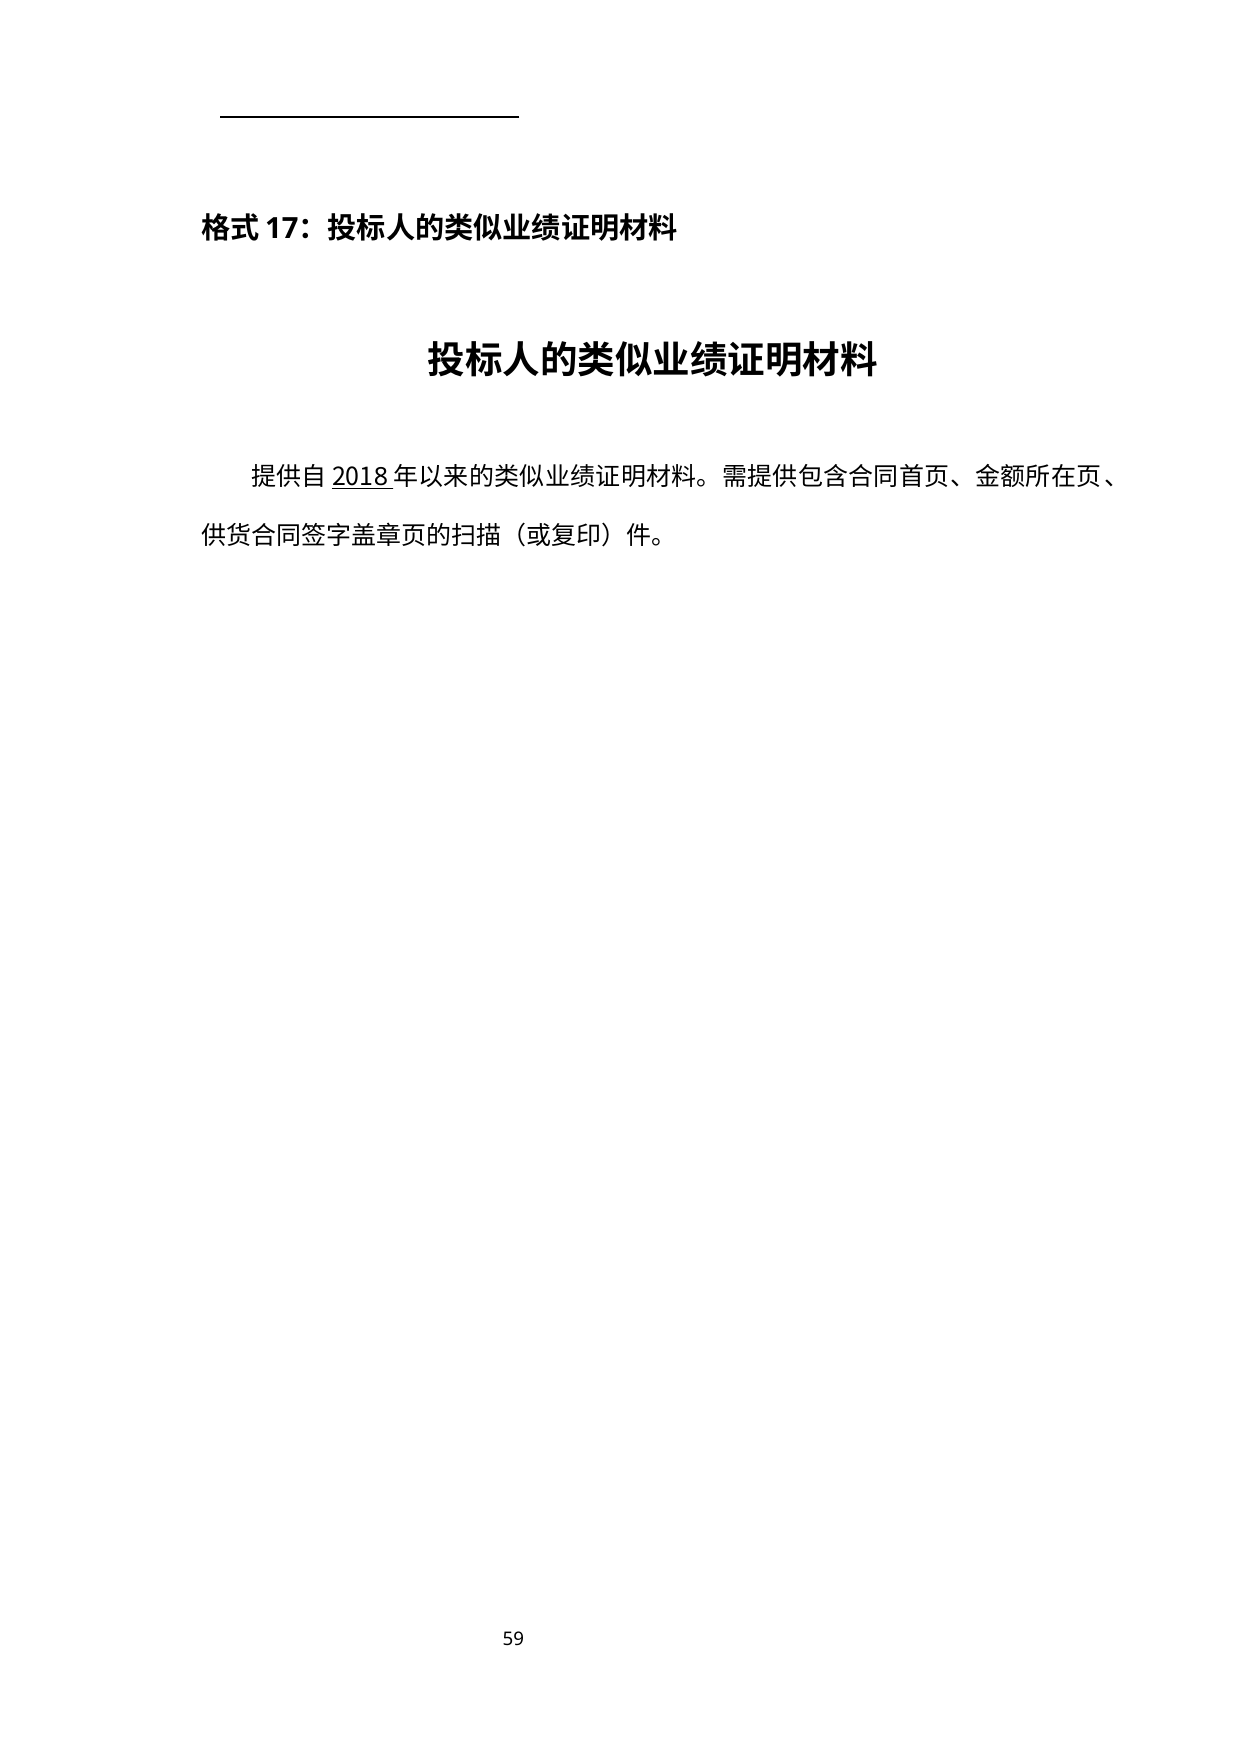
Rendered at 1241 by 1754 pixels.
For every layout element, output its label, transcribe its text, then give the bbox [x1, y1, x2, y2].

text 投标人的类似业绩证明材料 [201, 327, 1104, 386]
text 格式17：投标人的类似业绩证明材料 [201, 204, 1104, 247]
text 提供自2018年以来的类似业绩证明材料。需提供包含合同首页、金额所在页、供货合同签字盖章页的扫描（或复印）件。 [201, 445, 1104, 563]
